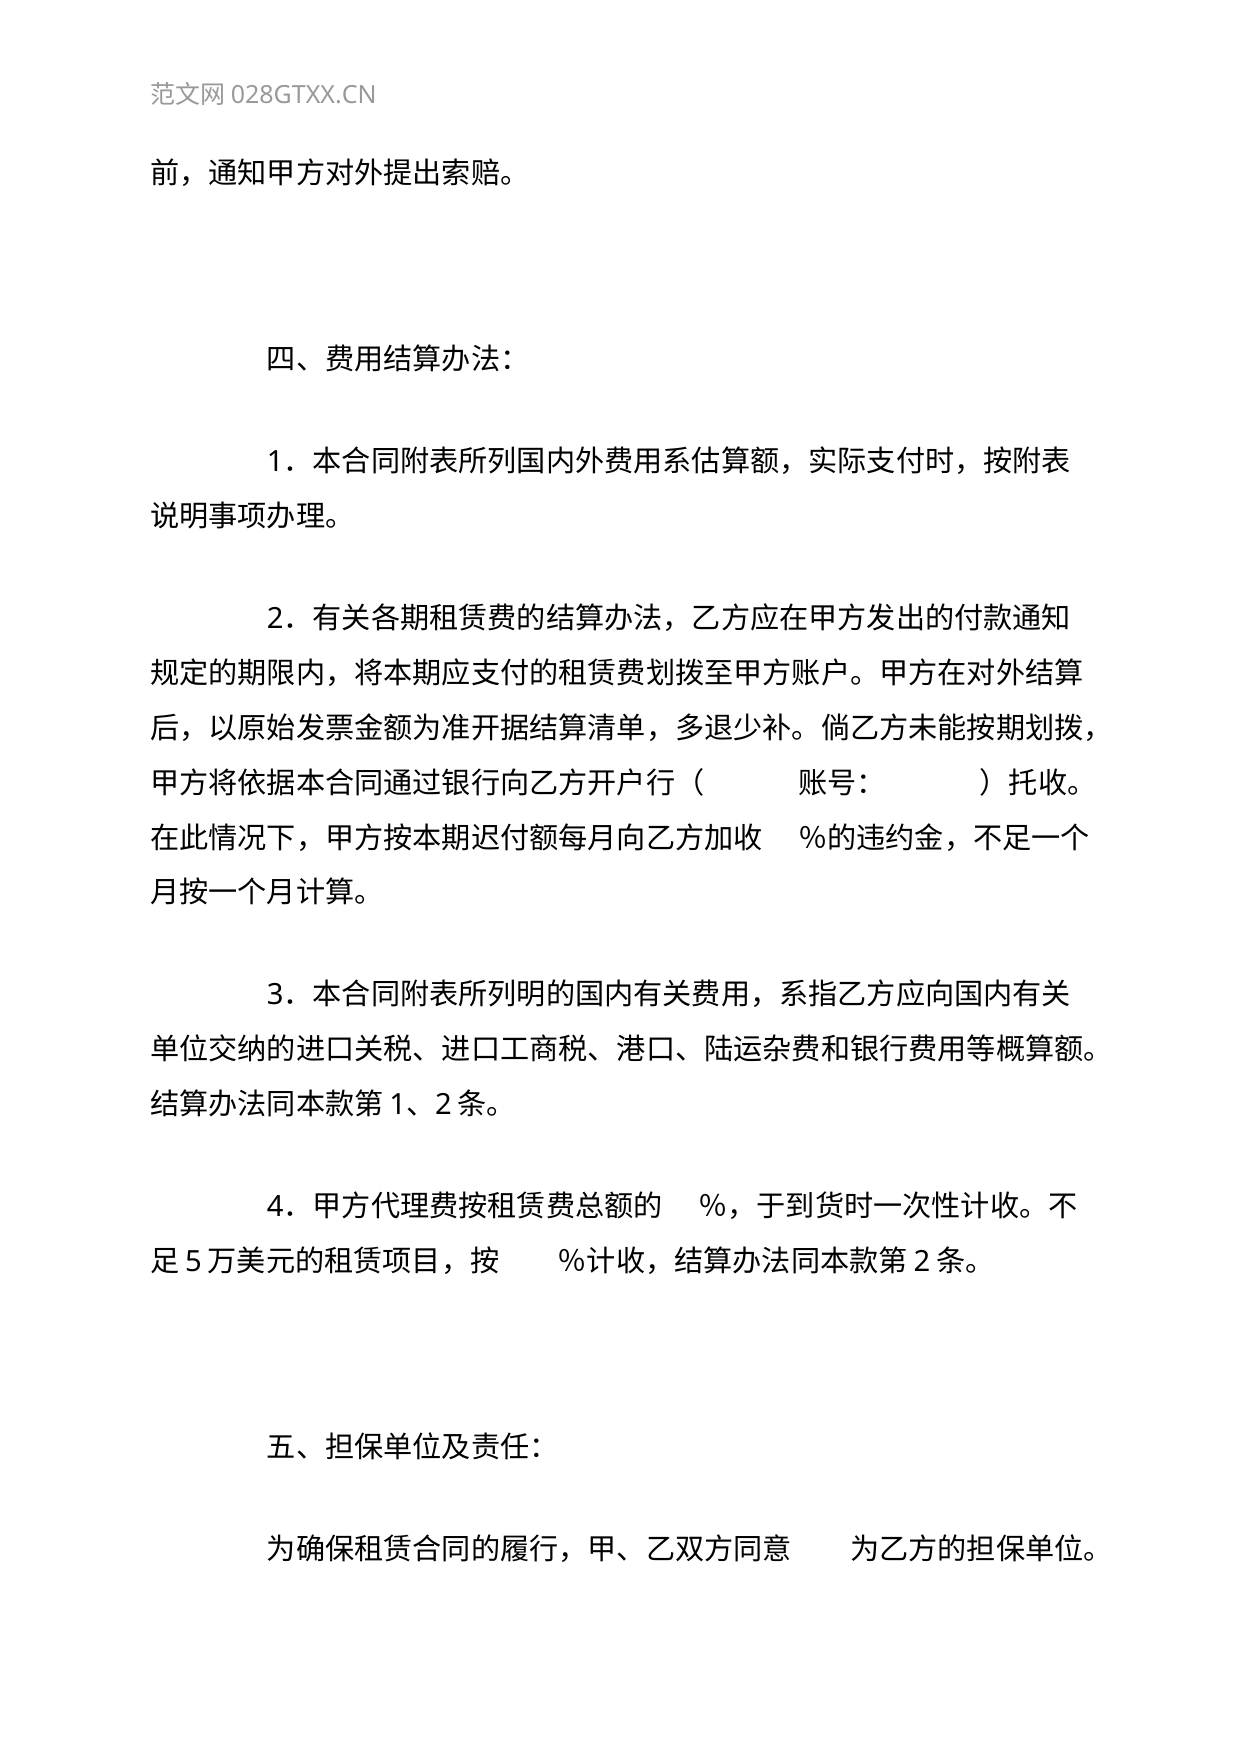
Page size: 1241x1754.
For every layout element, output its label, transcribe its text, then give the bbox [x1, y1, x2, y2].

text 五、担保单位及责任： [150, 1424, 1090, 1466]
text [150, 1526, 1090, 1568]
text 1．本合同附表所列国内外费用系估算额，实际支付时，按附表说明事项办理。 [150, 438, 1090, 535]
text 四、费用结算办法： [150, 336, 1090, 378]
text 2．有关各期租赁费的结算办法，乙方应在甲方发出的付款通知规定的期限内，将本期应支付的租赁费划拨至甲方账户。甲方在对外结算后，以原始发票金额为准开据结算清单，多退少补。倘乙方未能按期划拨，甲方将依据本合同通过银行向乙方开户行（ 账号： ）托收。在此情况下，甲方按本期迟付额每月向乙方加收 ％的违约金，不足一个月按一个月计算。 [150, 594, 1090, 911]
text 4．甲方代理费按租赁费总额的 ％，于到货时一次性计收。不足5万美元的租赁项目，按 ％计收，结算办法同本款第2条。 [150, 1183, 1090, 1280]
text 3．本合同附表所列明的国内有关费用，系指乙方应向国内有关单位交纳的进口关税、进口工商税、港口、陆运杂费和银行费用等概算额。结算办法同本款第1、2条。 [150, 971, 1090, 1123]
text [150, 150, 1090, 192]
